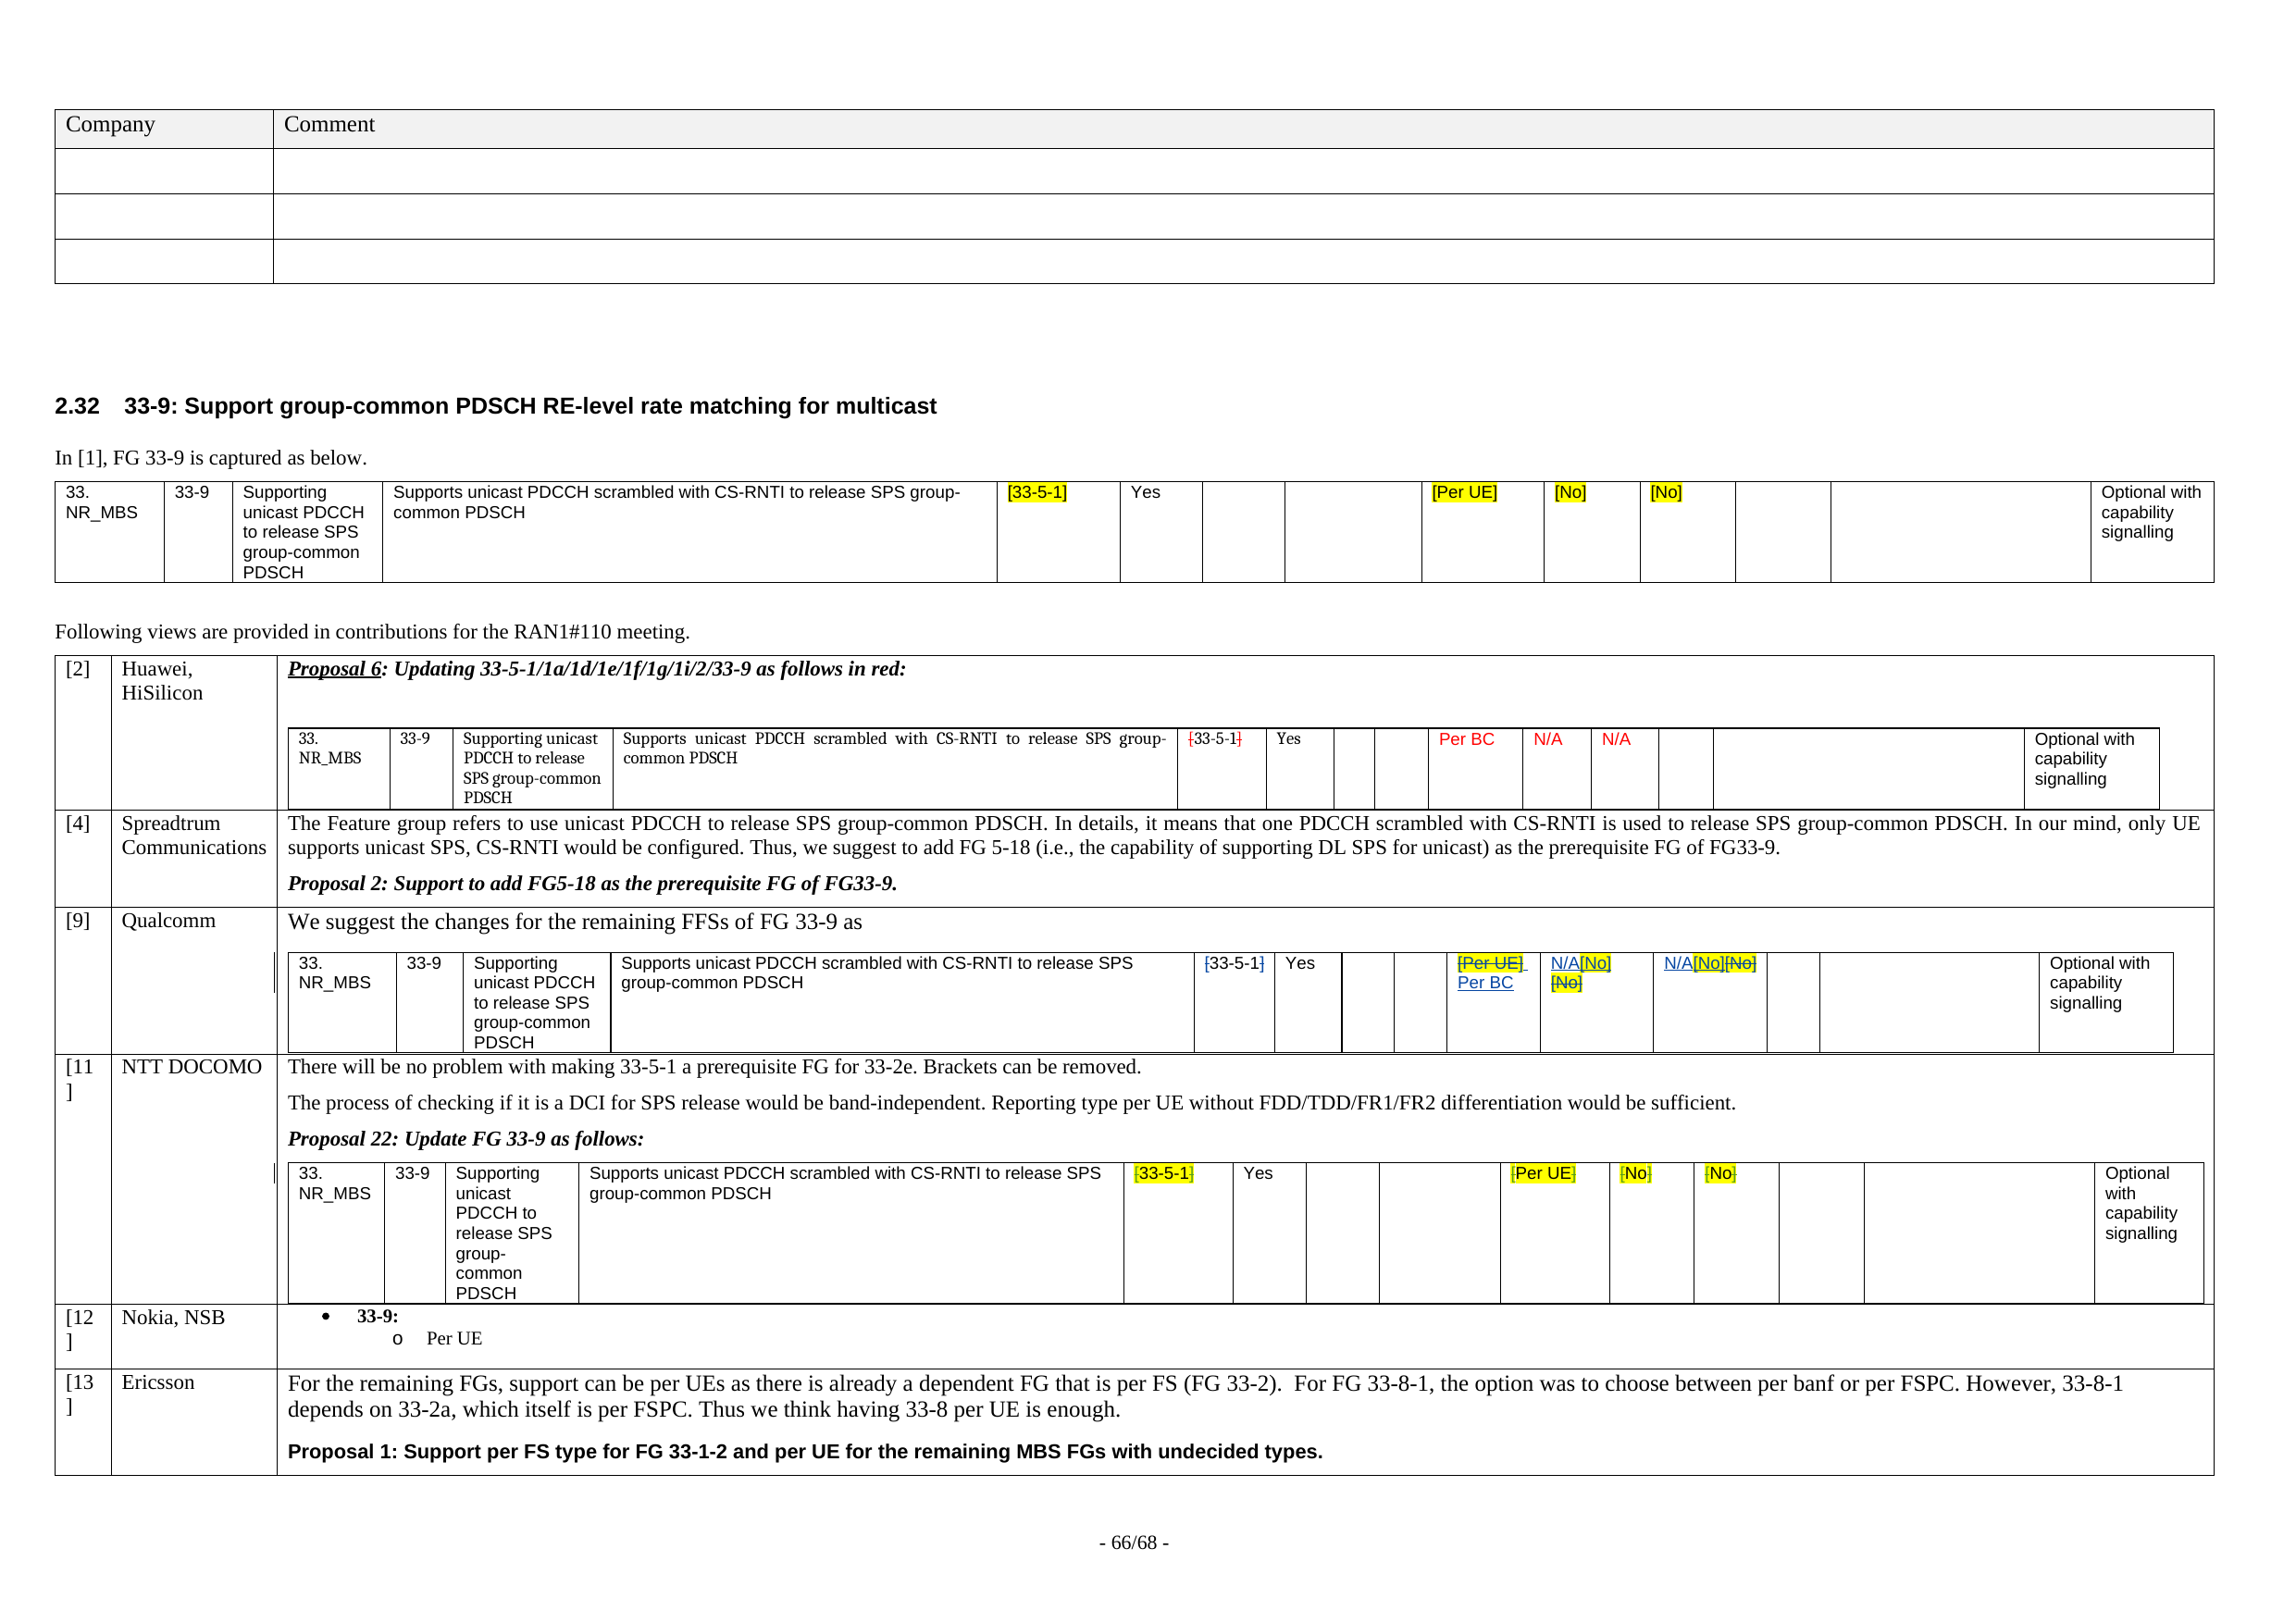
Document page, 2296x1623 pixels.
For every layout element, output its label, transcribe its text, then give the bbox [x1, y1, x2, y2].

table_cell [274, 240, 2214, 283]
table_cell NTT DOCOMO [112, 1055, 277, 1304]
table_header 33-9 [165, 482, 232, 582]
table_header Supporting unicast PDCCH to release SPS group-common PDSCH [233, 482, 382, 582]
table_cell [56, 240, 273, 283]
table_header [1285, 482, 1421, 582]
table_header Supports unicast PDCCH scrambled with CS-RNTI to release SPS group-common PDSCH [383, 482, 997, 582]
text In [1], FG 33-9 is captured as below. [55, 445, 2214, 469]
table_header [33-5-1] [998, 482, 1120, 582]
table_cell Nokia, NSB [112, 1305, 277, 1369]
table_cell [12] [56, 1305, 111, 1369]
table_header [No] [1641, 482, 1735, 582]
table_cell The Feature group refers to use unicast PDCCH to release SPS group-common PDSCH. In details, it means that one PDCCH scrambled with CS-RNTI is used to release SPS group-common PDSCH. In our mind, only UE supports unicast SPS, CS-RNTI would be configured. Thus, we suggest to add FG 5-18 (i.e., the capability of supporting DL SPS for unicast) as the prerequisite FG of FG33-9. Proposal 2: Support to add FG5-18 as the prerequisite FG of FG33-9. [278, 811, 2214, 907]
table_cell [274, 149, 2214, 193]
table_header 33. NR_MBS [56, 482, 164, 582]
table_cell We suggest the changes for the remaining FFSs of FG 33-9 as [278, 908, 2214, 1053]
table_header Optional with capability signalling [2091, 482, 2214, 582]
table_cell [56, 194, 273, 238]
table_header Proposal 6: Updating 33-5-1/1a/1d/1e/1f/1g/1i/2/33-9 as follows in red: [278, 656, 2214, 810]
table_header Yes [1121, 482, 1202, 582]
subtitle 2.32 33-9: Support group-common PDSCH RE-level rate matching for multicast [55, 392, 2214, 418]
table_header Huawei, HiSilicon [112, 656, 277, 810]
table_cell [56, 149, 273, 193]
table_cell 33-9: Per UE [278, 1305, 2214, 1369]
table_header [No] [1545, 482, 1640, 582]
table_cell Qualcomm [112, 908, 277, 1053]
table_cell [13] [56, 1369, 111, 1475]
table_cell [4] [56, 811, 111, 907]
table_header [1831, 482, 2091, 582]
table_header Company [56, 110, 273, 148]
table_cell There will be no problem with making 33-5-1 a prerequisite FG for 33-2e. Brackets can be removed. The process of checking if it is a DCI for SPS release would be band-independent. Reporting type per UE without FDD/TDD/FR1/FR2 differentiation would be sufficient. Proposal 22: Update FG 33-9 as follows: [278, 1055, 2214, 1304]
table_cell [274, 194, 2214, 238]
table_cell [9] [56, 908, 111, 1053]
table_cell Ericsson [112, 1369, 277, 1475]
table_cell Spreadtrum Communications [112, 811, 277, 907]
table_header Comment [274, 110, 2214, 148]
table_header [1203, 482, 1285, 582]
table_cell [11] [56, 1055, 111, 1304]
table_header [Per UE] [1422, 482, 1544, 582]
table_header [1736, 482, 1831, 582]
text Following views are provided in contributions for the RAN1#110 meeting. [55, 619, 2214, 643]
table_cell For the remaining FGs, support can be per UEs as there is already a dependent FG that is per FS (FG 33-2). For FG 33-8-1, the option was to choose between per banf or per FSPC. However, 33-8-1 depends on 33-2a, which itself is per FSPC. Thus we think having 33-8 per UE is enough. Support per FS type for FG 33-1-2 and per UE for the remaining MBS FGs with undecided types. [278, 1369, 2214, 1475]
table_header [2] [56, 656, 111, 810]
